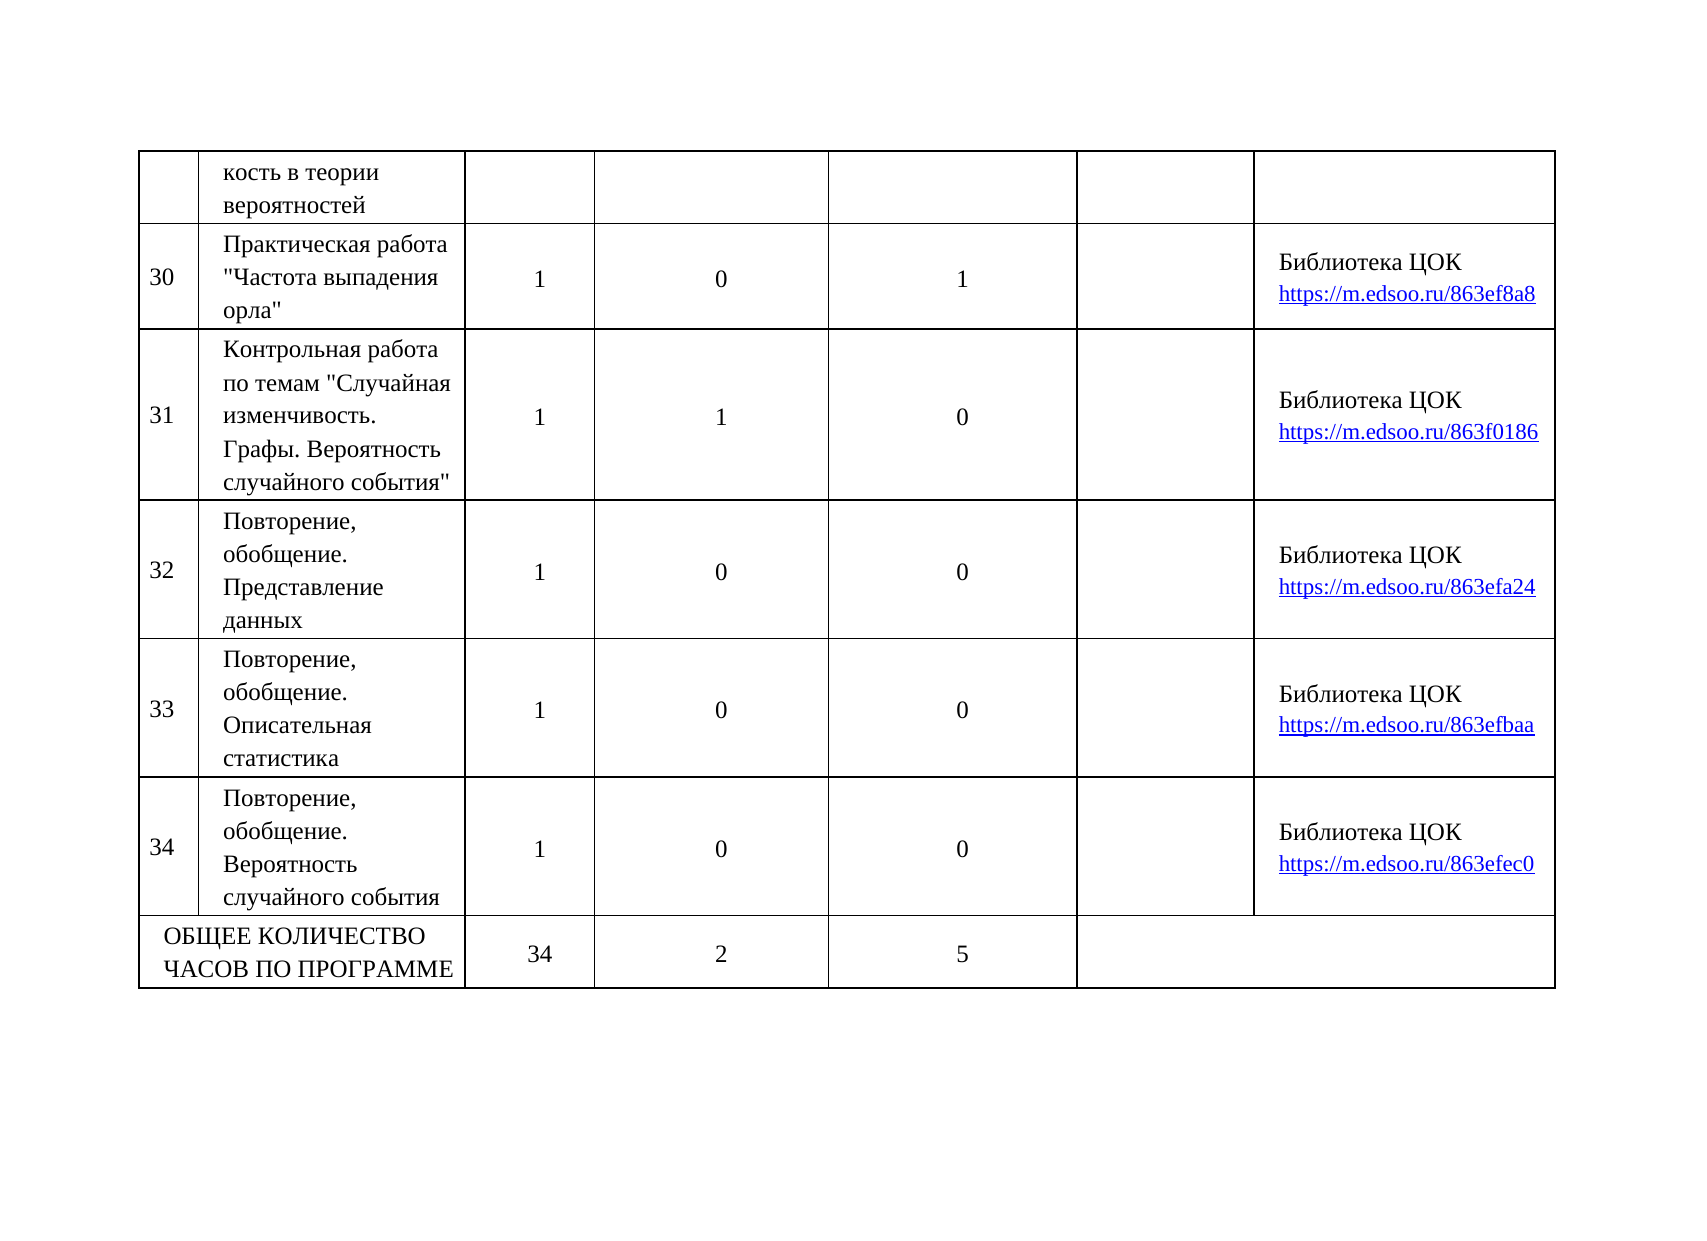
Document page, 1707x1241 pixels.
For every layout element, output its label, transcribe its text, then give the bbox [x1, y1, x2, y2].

table_cell 0 [829, 778, 1076, 914]
table_cell 34 [466, 916, 594, 987]
table_cell Библиотека ЦОК https://m.edsoo.ru/863efa24 [1255, 501, 1554, 638]
table_cell 1 [466, 330, 594, 499]
table_cell 1 [466, 152, 594, 222]
table_cell 0 [829, 501, 1076, 638]
table_cell 0 [595, 501, 828, 638]
table_cell [1078, 639, 1253, 776]
table_cell 0 [595, 152, 828, 222]
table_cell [199, 152, 464, 222]
table_cell 0 [829, 639, 1076, 776]
table_cell [1078, 916, 1554, 987]
table_cell 33 [140, 639, 198, 776]
table_cell Практическая работа "Частота выпадения орла" [199, 224, 464, 328]
table_cell [1078, 501, 1253, 638]
table_cell [1078, 778, 1253, 914]
table_cell 34 [140, 778, 198, 914]
table_cell Библиотека ЦОК https://m.edsoo.ru/863efbaa [1255, 639, 1554, 776]
table_cell Библиотека ЦОК https://m.edsoo.ru/863f0186 [1255, 330, 1554, 499]
table_cell 31 [140, 330, 198, 499]
table_cell Библиотека ЦОК https://m.edsoo.ru/863efec0 [1255, 778, 1554, 914]
table_cell 5 [829, 916, 1076, 987]
table_cell 30 [140, 224, 198, 328]
table_cell 29 [140, 152, 198, 222]
table_cell Повторение, обобщение. Вероятность случайного события [199, 778, 464, 914]
table_cell 0 [595, 224, 828, 328]
table_cell [1078, 224, 1253, 328]
table_cell 1 [466, 778, 594, 914]
table_cell 2 [595, 916, 828, 987]
table_cell [1255, 152, 1554, 222]
table_cell 0 [595, 778, 828, 914]
table_cell 1 [466, 224, 594, 328]
table_cell ОБЩЕЕ КОЛИЧЕСТВО ЧАСОВ ПО ПРОГРАММЕ [140, 916, 464, 987]
table_cell 1 [829, 224, 1076, 328]
table_cell Повторение, обобщение. Описательная статистика [199, 639, 464, 776]
table_cell 32 [140, 501, 198, 638]
table_cell Контрольная работа по темам "Случайная изменчивость. Графы. Вероятность случайного события" [199, 330, 464, 499]
table_cell Библиотека ЦОК https://m.edsoo.ru/863ef8a8 [1255, 224, 1554, 328]
table_cell [1078, 330, 1253, 499]
table_cell 0 [829, 152, 1076, 222]
table_cell 1 [466, 639, 594, 776]
table_cell 1 [595, 330, 828, 499]
table_cell 1 [466, 501, 594, 638]
table_cell 0 [829, 330, 1076, 499]
table_cell [1078, 152, 1253, 222]
table_cell 0 [595, 639, 828, 776]
table_cell Повторение, обобщение. Представление данных [199, 501, 464, 638]
